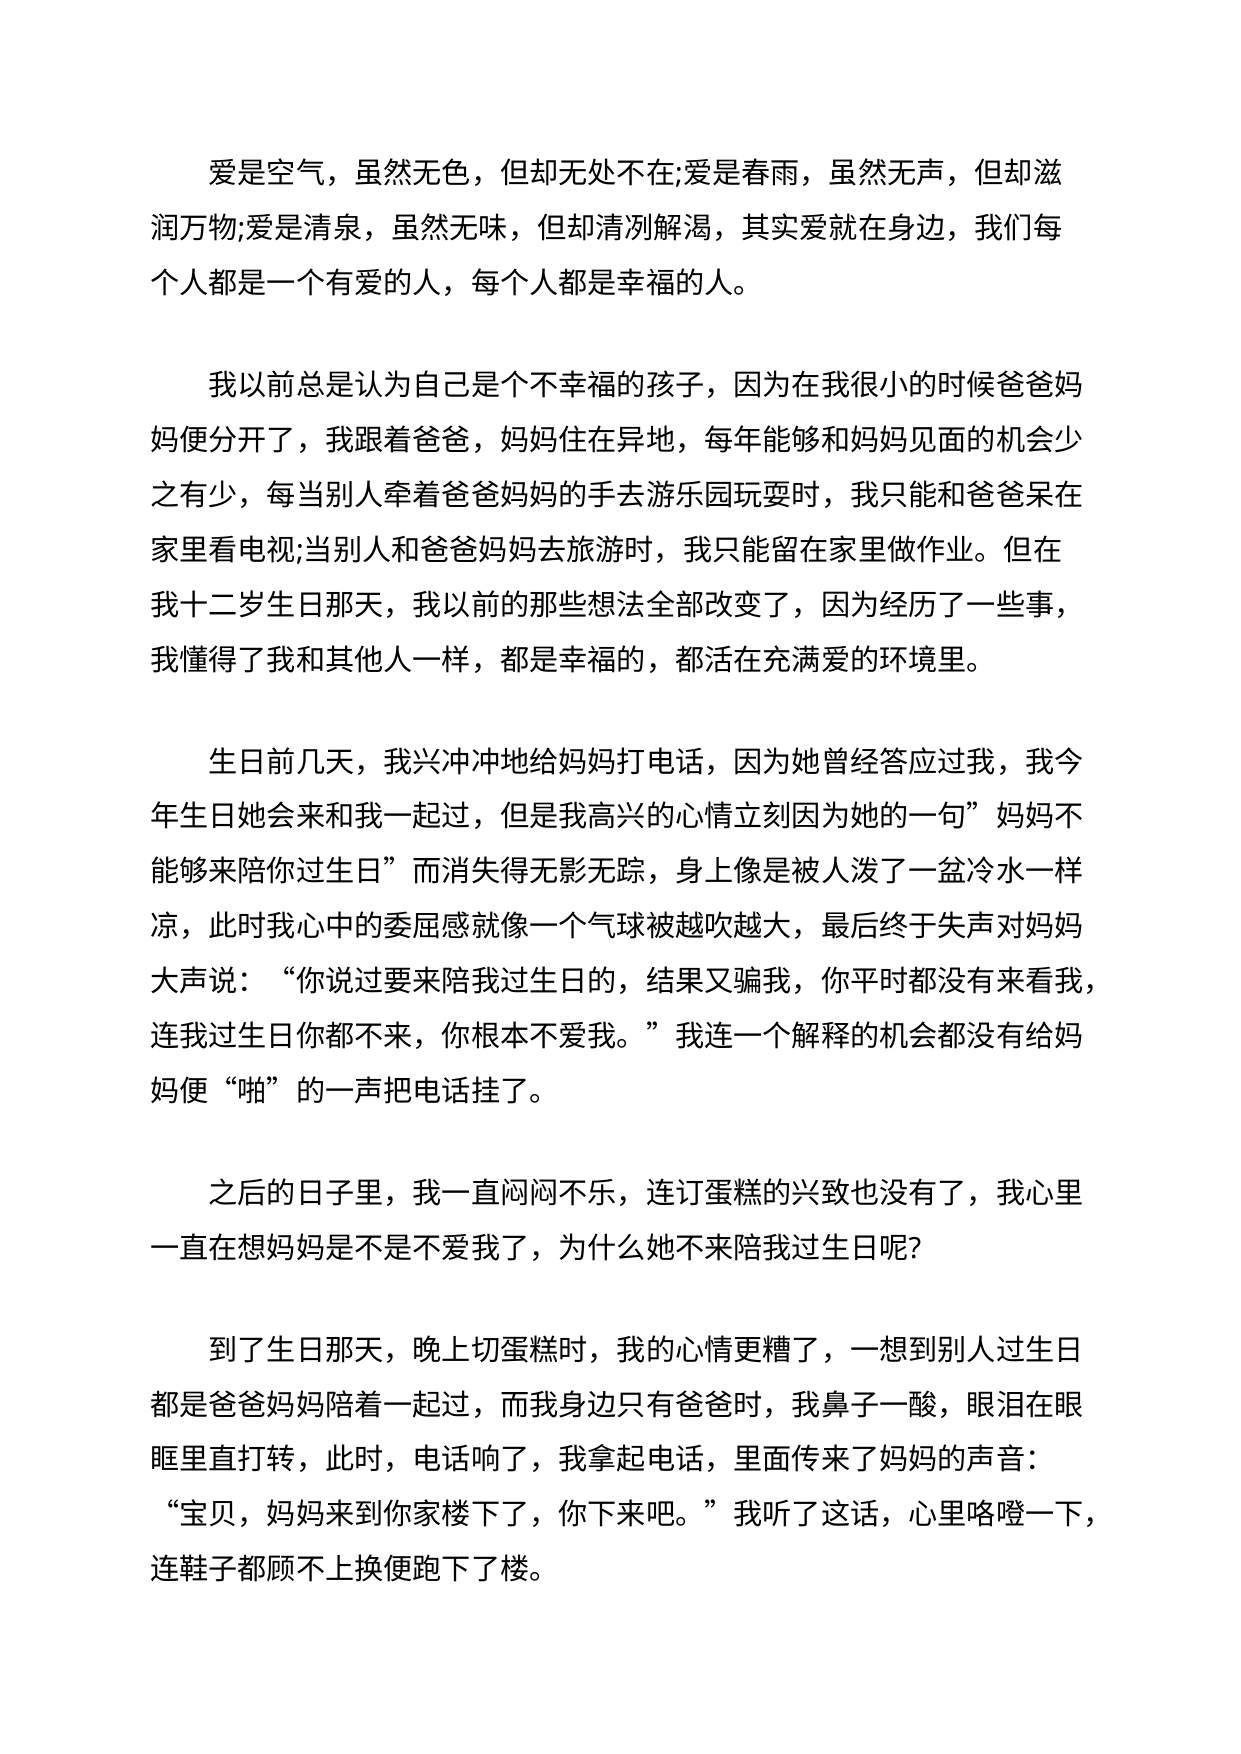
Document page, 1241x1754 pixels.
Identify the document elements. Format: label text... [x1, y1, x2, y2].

text 我以前总是认为自己是个不幸福的孩子，因为在我很小的时候爸爸妈妈便分开了，我跟着爸爸，妈妈住在异地，每年能够和妈妈见面的机会少之有少，每当别人牵着爸爸妈妈的手去游乐园玩耍时，我只能和爸爸呆在家里看电视;当别人和爸爸妈妈去旅游时，我只能留在家里做作业。但在我十二岁生日那天，我以前的那些想法全部改变了，因为经历了一些事，我懂得了我和其他人一样，都是幸福的，都活在充满爱的环境里。 [150, 362, 1090, 679]
text 到了生日那天，晚上切蛋糕时，我的心情更糟了，一想到别人过生日都是爸爸妈妈陪着一起过，而我身边只有爸爸时，我鼻子一酸，眼泪在眼眶里直打转，此时，电话响了，我拿起电话，里面传来了妈妈的声音：“宝贝，妈妈来到你家楼下了，你下来吧。”我听了这话，心里咯噔一下，连鞋子都顾不上换便跑下了楼。 [150, 1326, 1090, 1588]
text 之后的日子里，我一直闷闷不乐，连订蛋糕的兴致也没有了，我心里一直在想妈妈是不是不爱我了，为什么她不来陪我过生日呢? [150, 1169, 1090, 1267]
text 生日前几天，我兴冲冲地给妈妈打电话，因为她曾经答应过我，我今年生日她会来和我一起过，但是我高兴的心情立刻因为她的一句”妈妈不能够来陪你过生日”而消失得无影无踪，身上像是被人泼了一盆冷水一样凉，此时我心中的委屈感就像一个气球被越吹越大，最后终于失声对妈妈大声说：“你说过要来陪我过生日的，结果又骗我，你平时都没有来看我，连我过生日你都不来，你根本不爱我。”我连一个解释的机会都没有给妈妈便“啪”的一声把电话挂了。 [150, 738, 1090, 1110]
text 爱是空气，虽然无色，但却无处不在;爱是春雨，虽然无声，但却滋润万物;爱是清泉，虽然无味，但却清冽解渴，其实爱就在身边，我们每个人都是一个有爱的人，每个人都是幸福的人。 [150, 150, 1090, 302]
